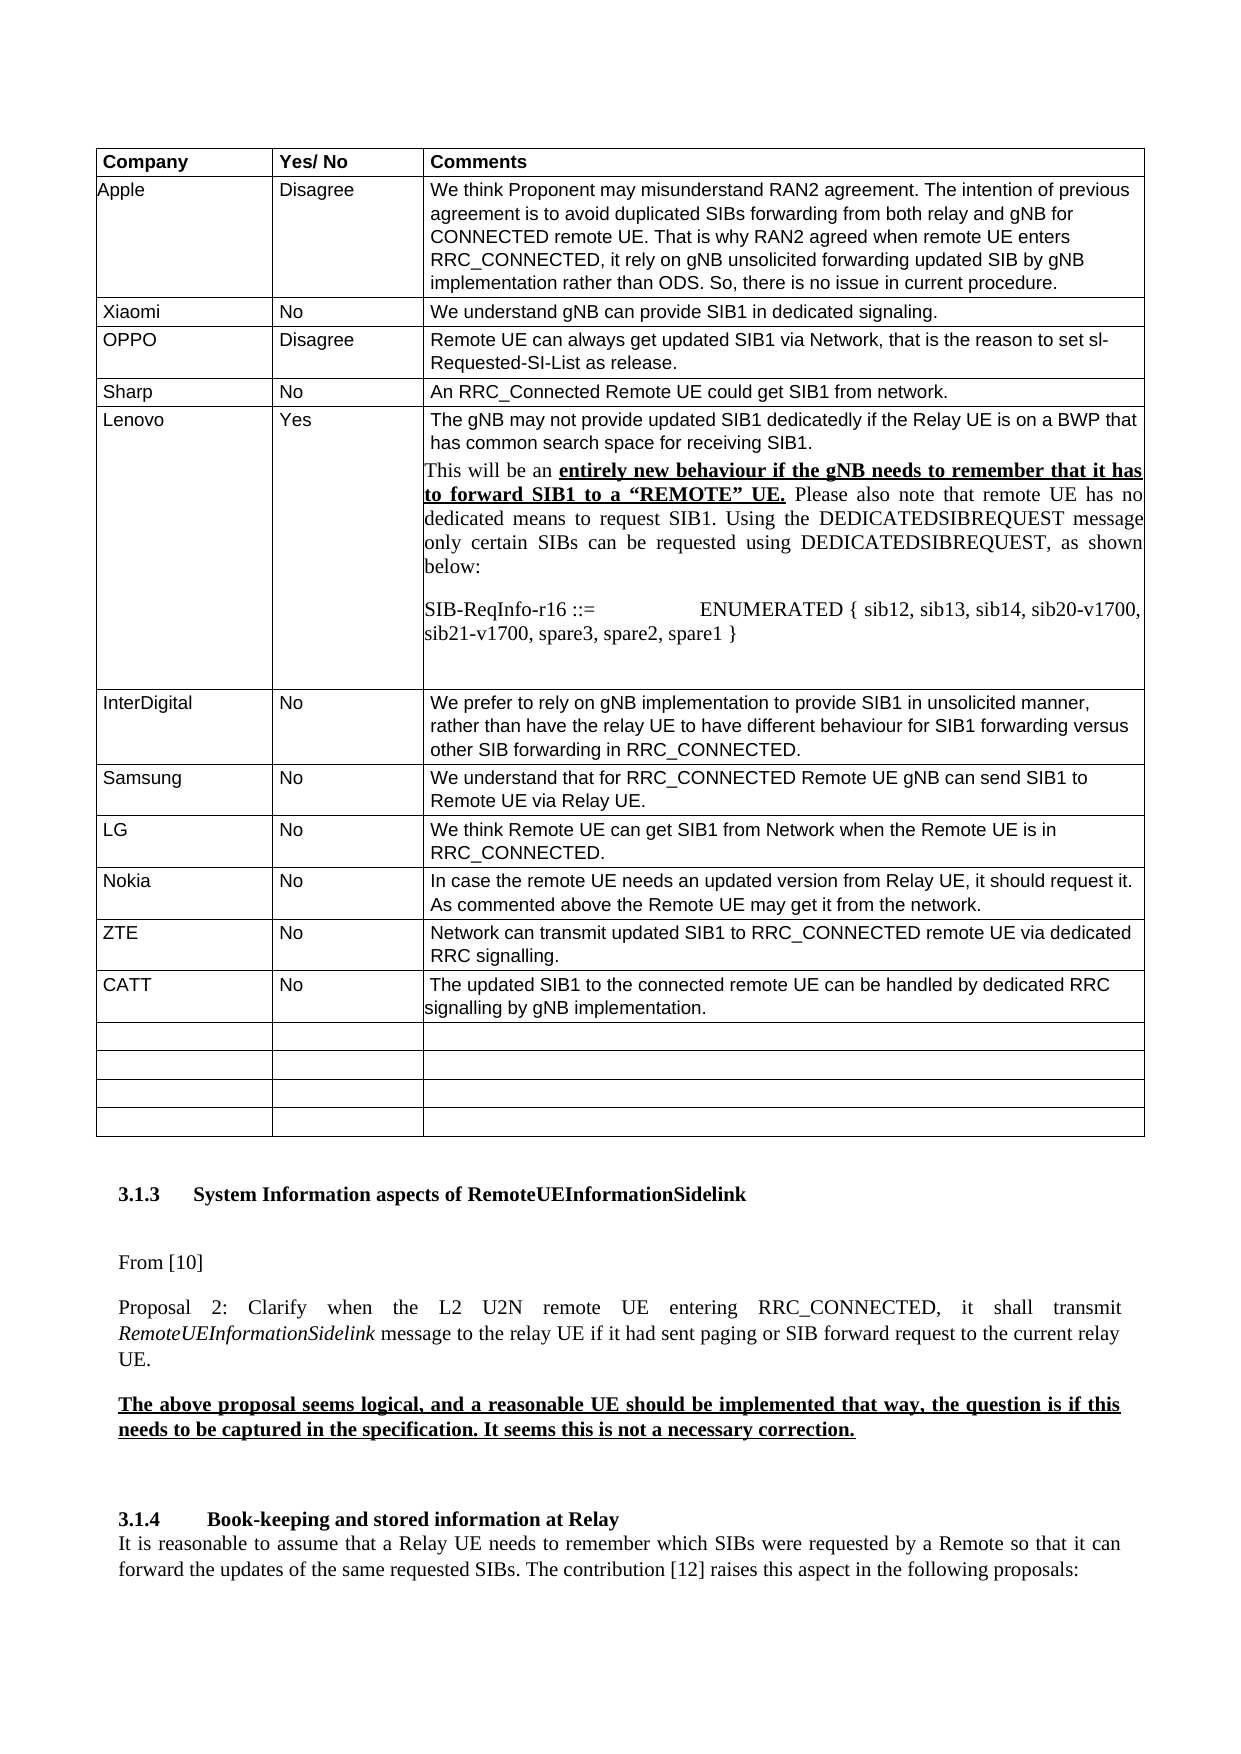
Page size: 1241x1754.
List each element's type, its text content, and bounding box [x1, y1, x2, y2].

table_cell [273, 1023, 423, 1050]
text Proposal 2: Clarify when the L2 U2N remote UE entering RRC_CONNECTED, it shall transmit RemoteUEInformationSidelink message to the relay UE if it had sent paging or SIB forward request to the current relay UE. [118, 1295, 1122, 1371]
table_header Yes/ No [273, 149, 423, 176]
table_cell Yes [273, 407, 423, 689]
table_cell [97, 1108, 272, 1136]
table_cell In case the remote UE needs an updated version from Relay UE, it should request it. As commented above the Remote UE may get it from the network. [424, 868, 1144, 919]
table_cell InterDigital [97, 690, 272, 764]
table_cell We prefer to rely on gNB implementation to provide SIB1 in unsolicited manner, rather than have the relay UE to have different behaviour for SIB1 forwarding versus other SIB forwarding in RRC_CONNECTED. [424, 690, 1144, 764]
table_cell No [273, 298, 423, 326]
text It is reasonable to assume that a Relay UE needs to remember which SIBs were requested by a Remote so that it can forward the updates of the same requested SIBs. The contribution [12] raises this aspect in the following proposals: [118, 1531, 1122, 1581]
table_cell [97, 1080, 272, 1107]
table_cell Disagree [273, 177, 423, 297]
table_cell No [273, 920, 423, 970]
table_header Company [97, 149, 272, 176]
table_cell Nokia [97, 868, 272, 919]
table_cell CATT [97, 971, 272, 1022]
table_cell Sharp [97, 379, 272, 406]
table_cell [273, 1080, 423, 1107]
table_cell Disagree [273, 327, 423, 377]
table_cell No [273, 765, 423, 815]
table_cell No [273, 816, 423, 867]
text From [10] [118, 1250, 1122, 1274]
table_cell [424, 1080, 1144, 1107]
table_cell The updated SIB1 to the connected remote UE can be handled by dedicated RRC signalling by gNB implementation. [424, 971, 1144, 1022]
table_cell No [273, 690, 423, 764]
text The above proposal seems logical, and a reasonable UE should be implemented that way, the question is if this needs to be captured in the specification. It seems this is not a necessary correction. [118, 1391, 1122, 1441]
table_cell Lenovo [97, 407, 272, 689]
table_cell No [273, 379, 423, 406]
table_header Comments [424, 149, 1144, 176]
table_cell The gNB may not provide updated SIB1 dedicatedly if the Relay UE is on a BWP that has common search space for receiving SIB1. This will be an entirely new behaviour if the gNB needs to remember that it has to forward SIB1 to a “REMOTE” UE. Please also note that remote UE has no dedicated means to request SIB1. Using the DEDICATEDSIBREQUEST message only certain SIBs can be requested using DEDICATEDSIBREQUEST, as shown below: SIB-ReqInfo-r16 ::= ENUMERATED { sib12, sib13, sib14, sib20-v1700, sib21-v1700, spare3, spare2, spare1 } [424, 407, 1144, 689]
list System Information aspects of RemoteUEInformationSidelink [118, 1181, 1122, 1206]
table_cell [273, 1051, 423, 1079]
table_cell LG [97, 816, 272, 867]
table_cell Apple [97, 177, 272, 297]
table_cell Xiaomi [97, 298, 272, 326]
table_cell Network can transmit updated SIB1 to RRC_CONNECTED remote UE via dedicated RRC signalling. [424, 920, 1144, 970]
table_cell We think Proponent may misunderstand RAN2 agreement. The intention of previous agreement is to avoid duplicated SIBs forwarding from both relay and gNB for CONNECTED remote UE. That is why RAN2 agreed when remote UE enters RRC_CONNECTED, it rely on gNB unsolicited forwarding updated SIB by gNB implementation rather than ODS. So, there is no issue in current procedure. [424, 177, 1144, 297]
table_cell [97, 1023, 272, 1050]
table_cell [424, 1023, 1144, 1050]
table_cell We understand that for RRC_CONNECTED Remote UE gNB can send SIB1 to Remote UE via Relay UE. [424, 765, 1144, 815]
table_cell No [273, 971, 423, 1022]
table_cell We understand gNB can provide SIB1 in dedicated signaling. [424, 298, 1144, 326]
table_cell OPPO [97, 327, 272, 377]
table_cell ZTE [97, 920, 272, 970]
table_cell [424, 1051, 1144, 1079]
table_cell An RRC_Connected Remote UE could get SIB1 from network. [424, 379, 1144, 406]
table_cell Remote UE can always get updated SIB1 via Network, that is the reason to set sl-Requested-SI-List as release. [424, 327, 1144, 377]
table_cell [424, 1108, 1144, 1136]
list 3.1.4 Book-keeping and stored information at Relay [118, 1507, 1122, 1531]
table_cell No [273, 868, 423, 919]
table_cell [97, 1051, 272, 1079]
table_cell We think Remote UE can get SIB1 from Network when the Remote UE is in RRC_CONNECTED. [424, 816, 1144, 867]
table_cell Samsung [97, 765, 272, 815]
table_cell [273, 1108, 423, 1136]
